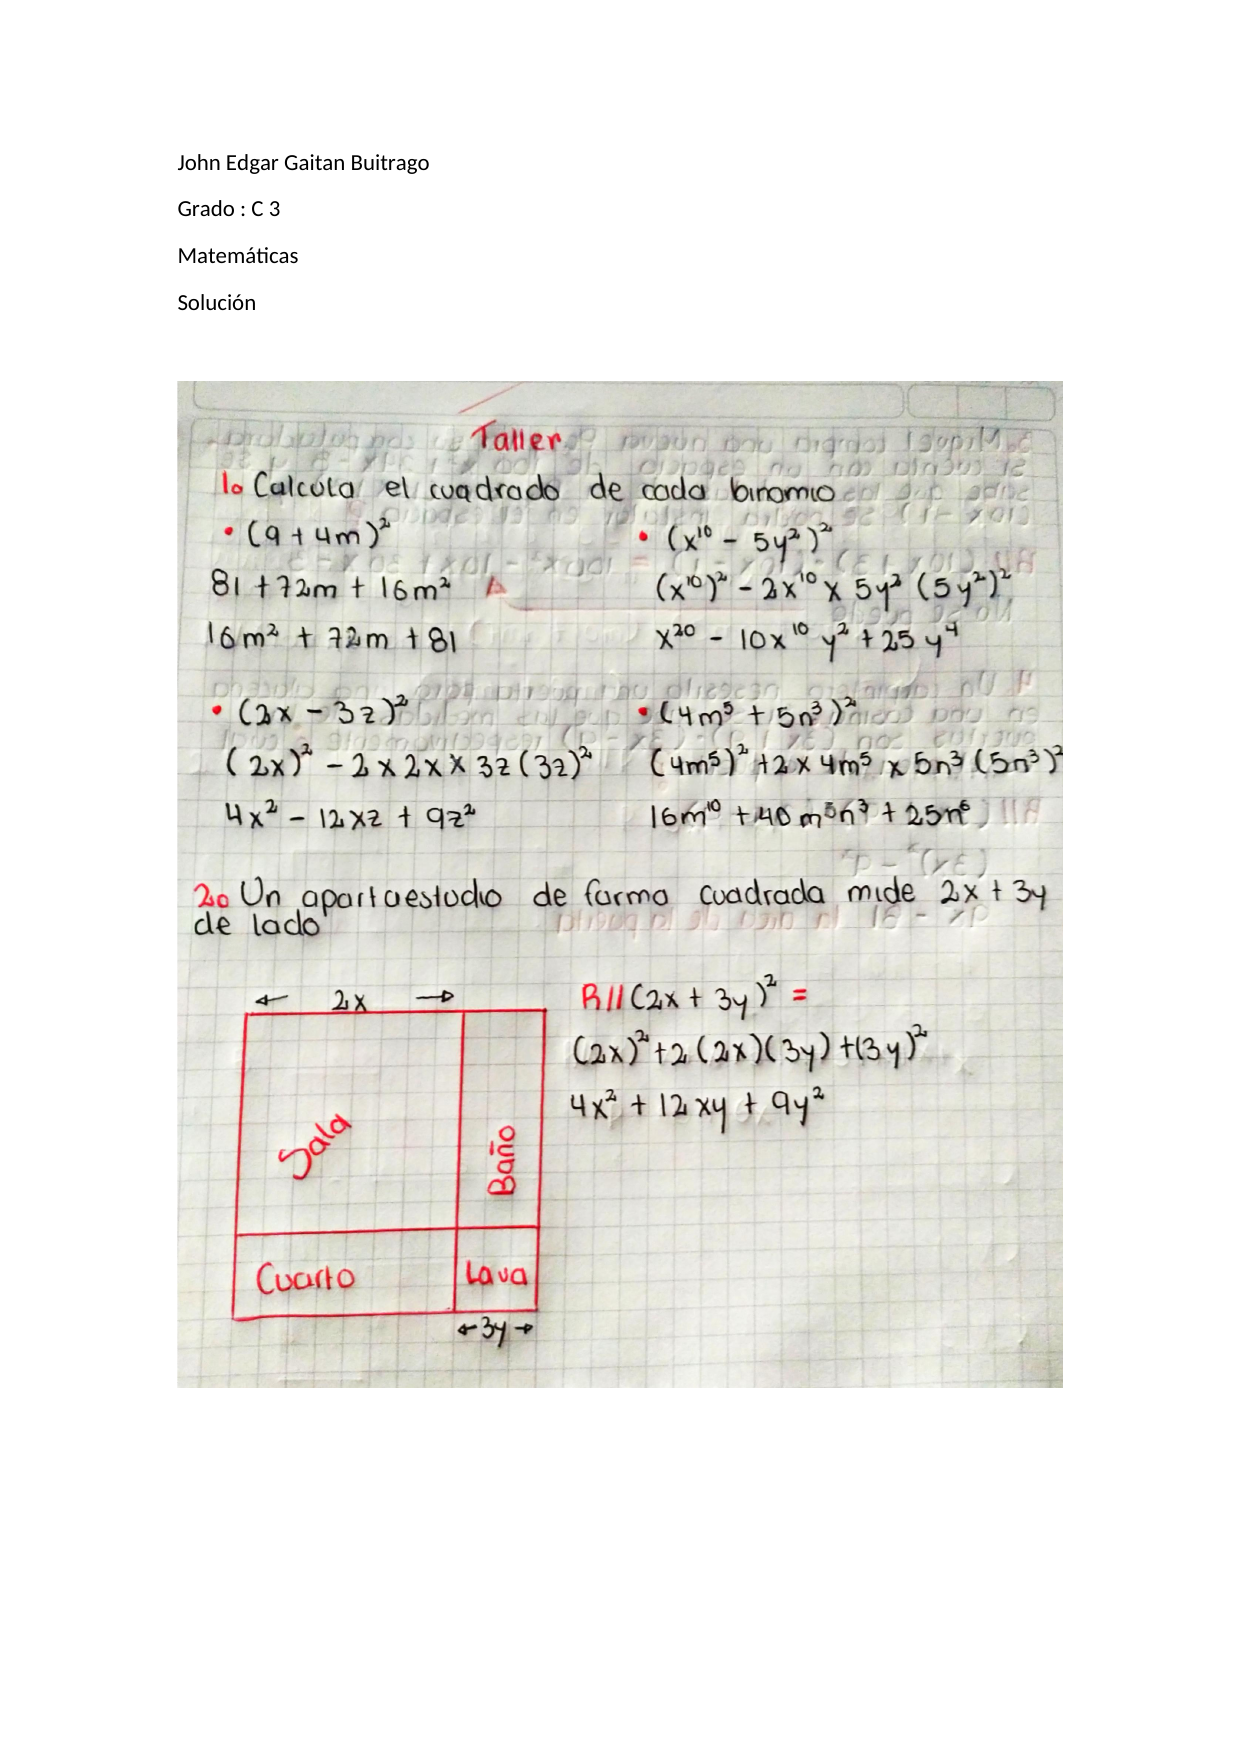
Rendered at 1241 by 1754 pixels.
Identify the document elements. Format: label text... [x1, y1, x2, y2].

text Grado : C 3 [177, 194, 1063, 222]
text Solución [177, 288, 1063, 316]
text Matemáticas [177, 241, 1063, 269]
picture [177, 381, 1063, 1388]
text John Edgar Gaitan Buitrago [177, 148, 1063, 176]
